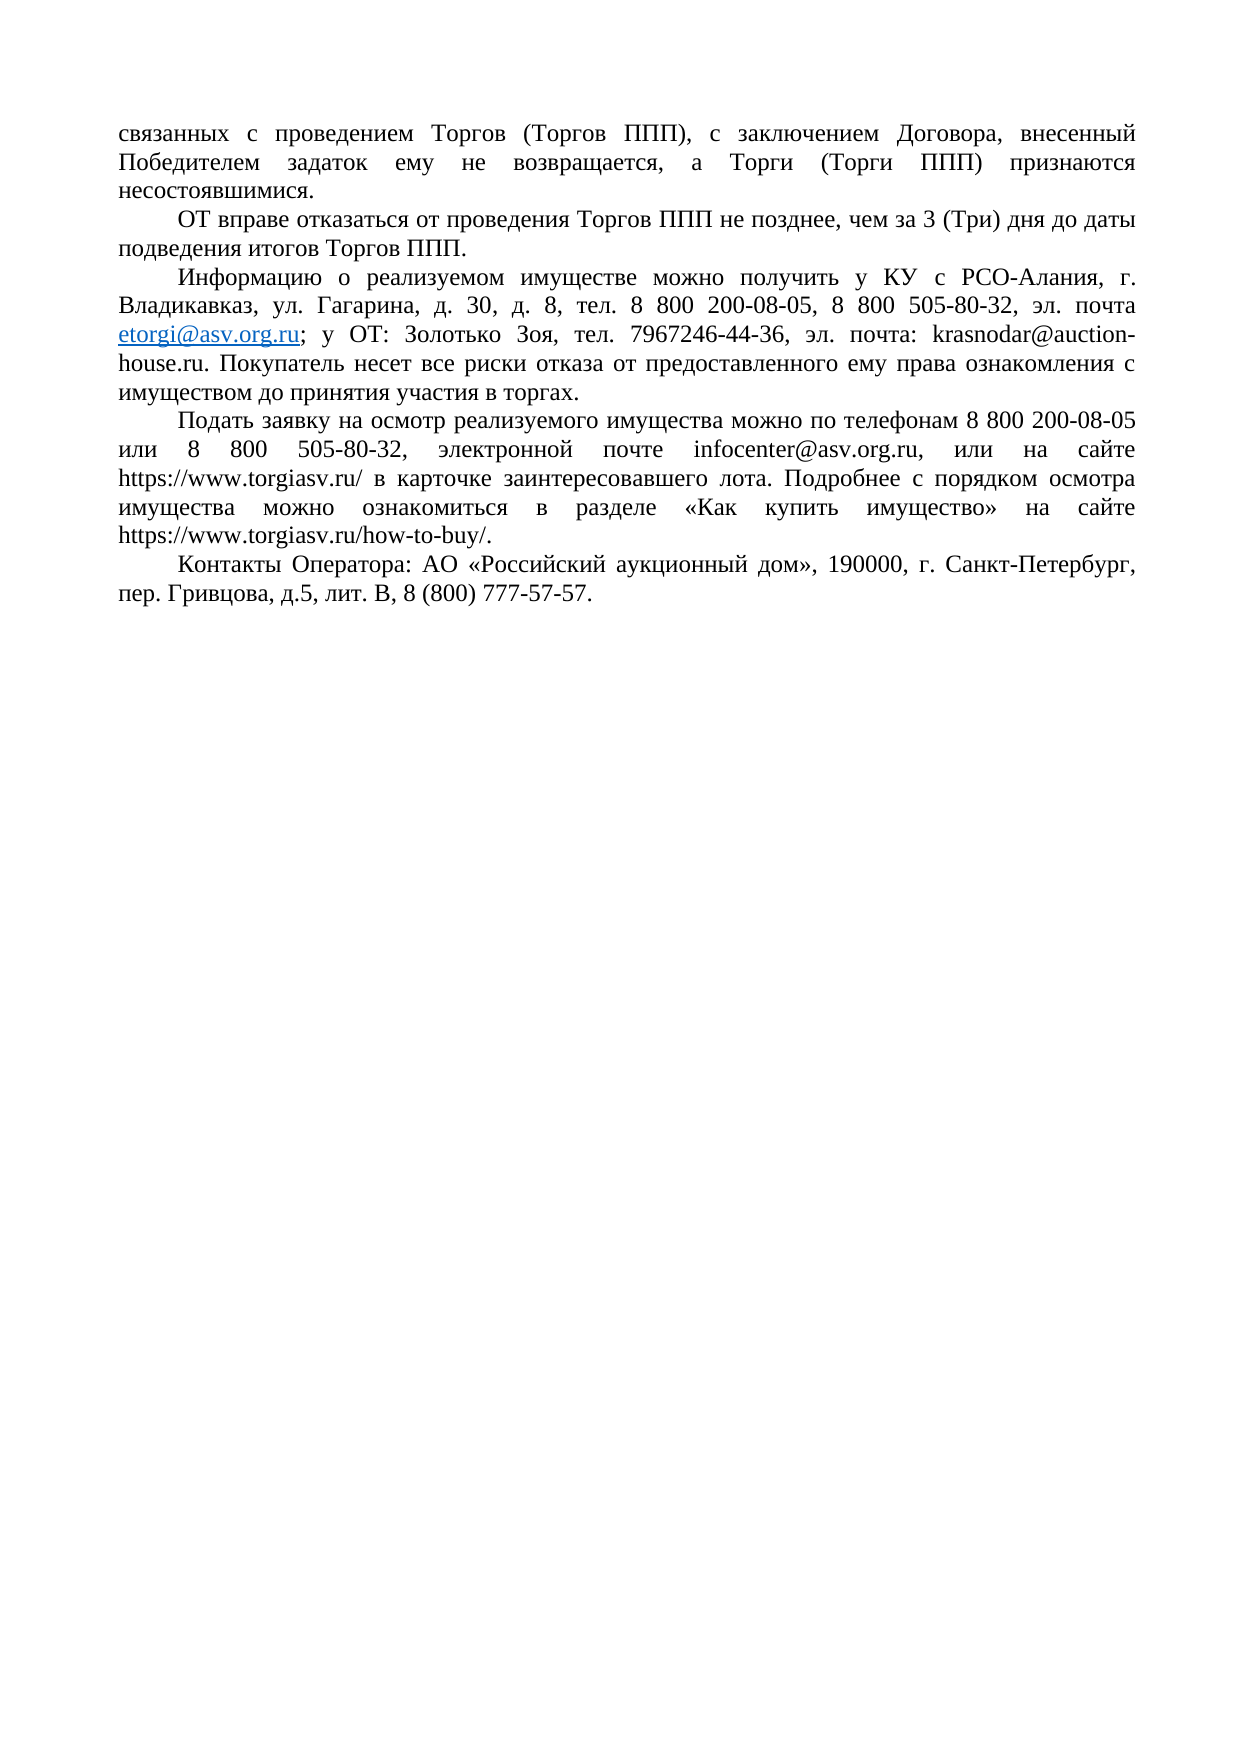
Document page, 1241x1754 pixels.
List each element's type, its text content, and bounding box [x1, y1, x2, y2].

text ОТ вправе отказаться от проведения Торгов ППП не позднее, чем за 3 (Три) дня до даты подведения итогов Торгов ППП. [118, 204, 1137, 262]
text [118, 118, 1137, 204]
text Подать заявку на осмотр реализуемого имущества можно по телефонам 8 800 200-08-05 или 8 800 505-80-32, электронной почте infocenter@asv.org.ru, или на сайте https://www.torgiasv.ru/ в карточке заинтересовавшего лота. Подробнее с порядком осмотра имущества можно ознакомиться в разделе «Как купить имущество» на сайте https://www.torgiasv.ru/how-to-buy/. [118, 406, 1137, 549]
text Информацию о реализуемом имуществе можно получить у КУ с РСО-Алания, г. Владикавказ, ул. Гагарина, д. 30, д. 8, тел. 8 800 200-08-05, 8 800 505-80-32, эл. почта etorgi@asv.org.ru; у ОТ: Золотько Зоя, тел. 7967246-44-36, эл. почта: krasnodar@auction-house.ru. Покупатель несет все риски отказа от предоставленного ему права ознакомления с имуществом до принятия участия в торгах. [118, 262, 1137, 406]
text Контакты Оператора: АО «Российский аукционный дом», 190000, г. Санкт-Петербург, пер. Гривцова, д.5, лит. В, 8 (800) 777-57-57. [118, 549, 1137, 607]
